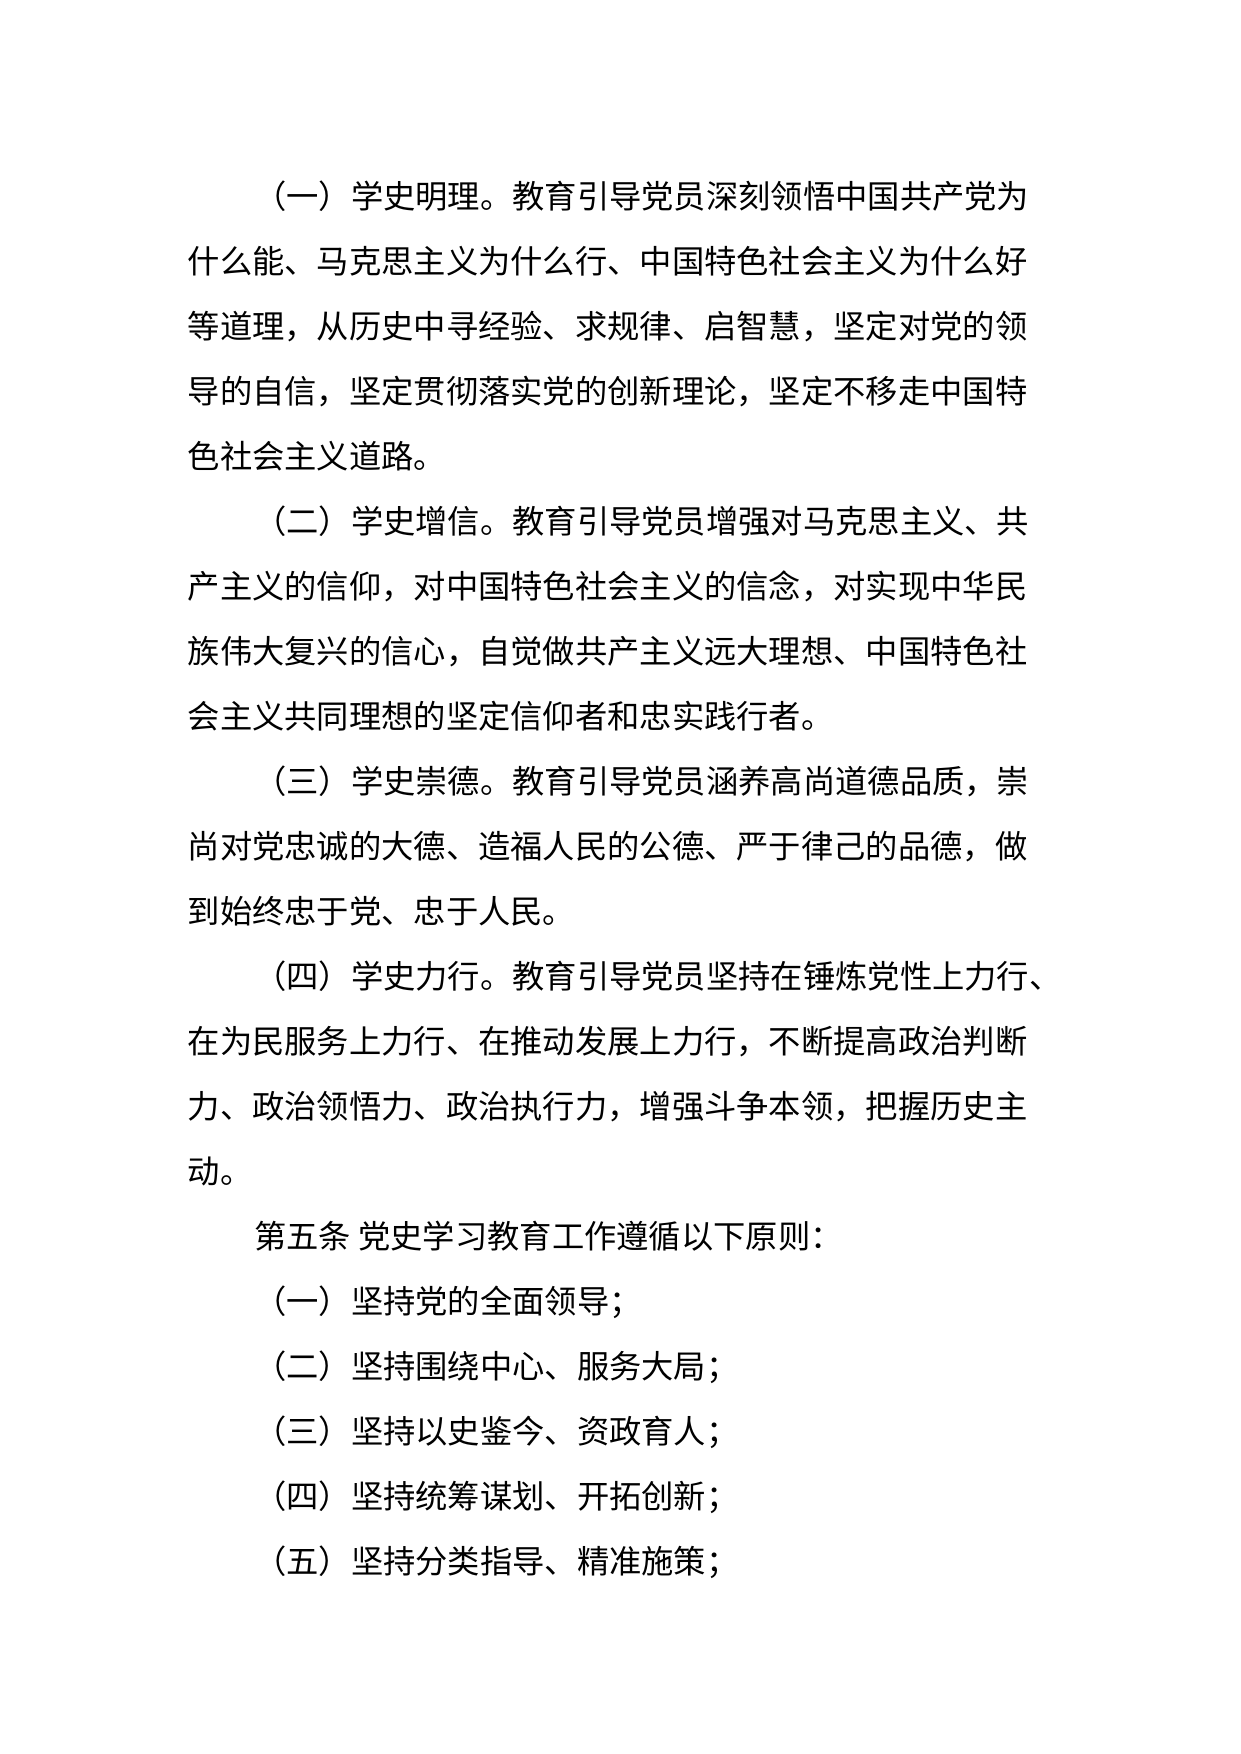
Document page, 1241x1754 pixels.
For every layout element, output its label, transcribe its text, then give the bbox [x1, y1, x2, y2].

text （二）学史增信。教育引导党员增强对马克思主义、共产主义的信仰，对中国特色社会主义的信念，对实现中华民族伟大复兴的信心，自觉做共产主义远大理想、中国特色社会主义共同理想的坚定信仰者和忠实践行者。 [187, 487, 1053, 747]
text 第五条 党史学习教育工作遵循以下原则： [187, 1202, 1053, 1267]
text （三）坚持以史鉴今、资政育人； [187, 1397, 1053, 1462]
text （一）坚持党的全面领导； [187, 1267, 1053, 1332]
text （二）坚持围绕中心、服务大局； [187, 1332, 1053, 1397]
text （三）学史崇德。教育引导党员涵养高尚道德品质，崇尚对党忠诚的大德、造福人民的公德、严于律己的品德，做到始终忠于党、忠于人民。 [187, 747, 1053, 942]
text （五）坚持分类指导、精准施策； [187, 1527, 1053, 1592]
text （一）学史明理。教育引导党员深刻领悟中国共产党为什么能、马克思主义为什么行、中国特色社会主义为什么好等道理，从历史中寻经验、求规律、启智慧，坚定对党的领导的自信，坚定贯彻落实党的创新理论，坚定不移走中国特色社会主义道路。 [187, 162, 1053, 487]
text （四）学史力行。教育引导党员坚持在锤炼党性上力行、在为民服务上力行、在推动发展上力行，不断提高政治判断力、政治领悟力、政治执行力，增强斗争本领，把握历史主动。 [187, 942, 1053, 1202]
text （四）坚持统筹谋划、开拓创新； [187, 1462, 1053, 1527]
